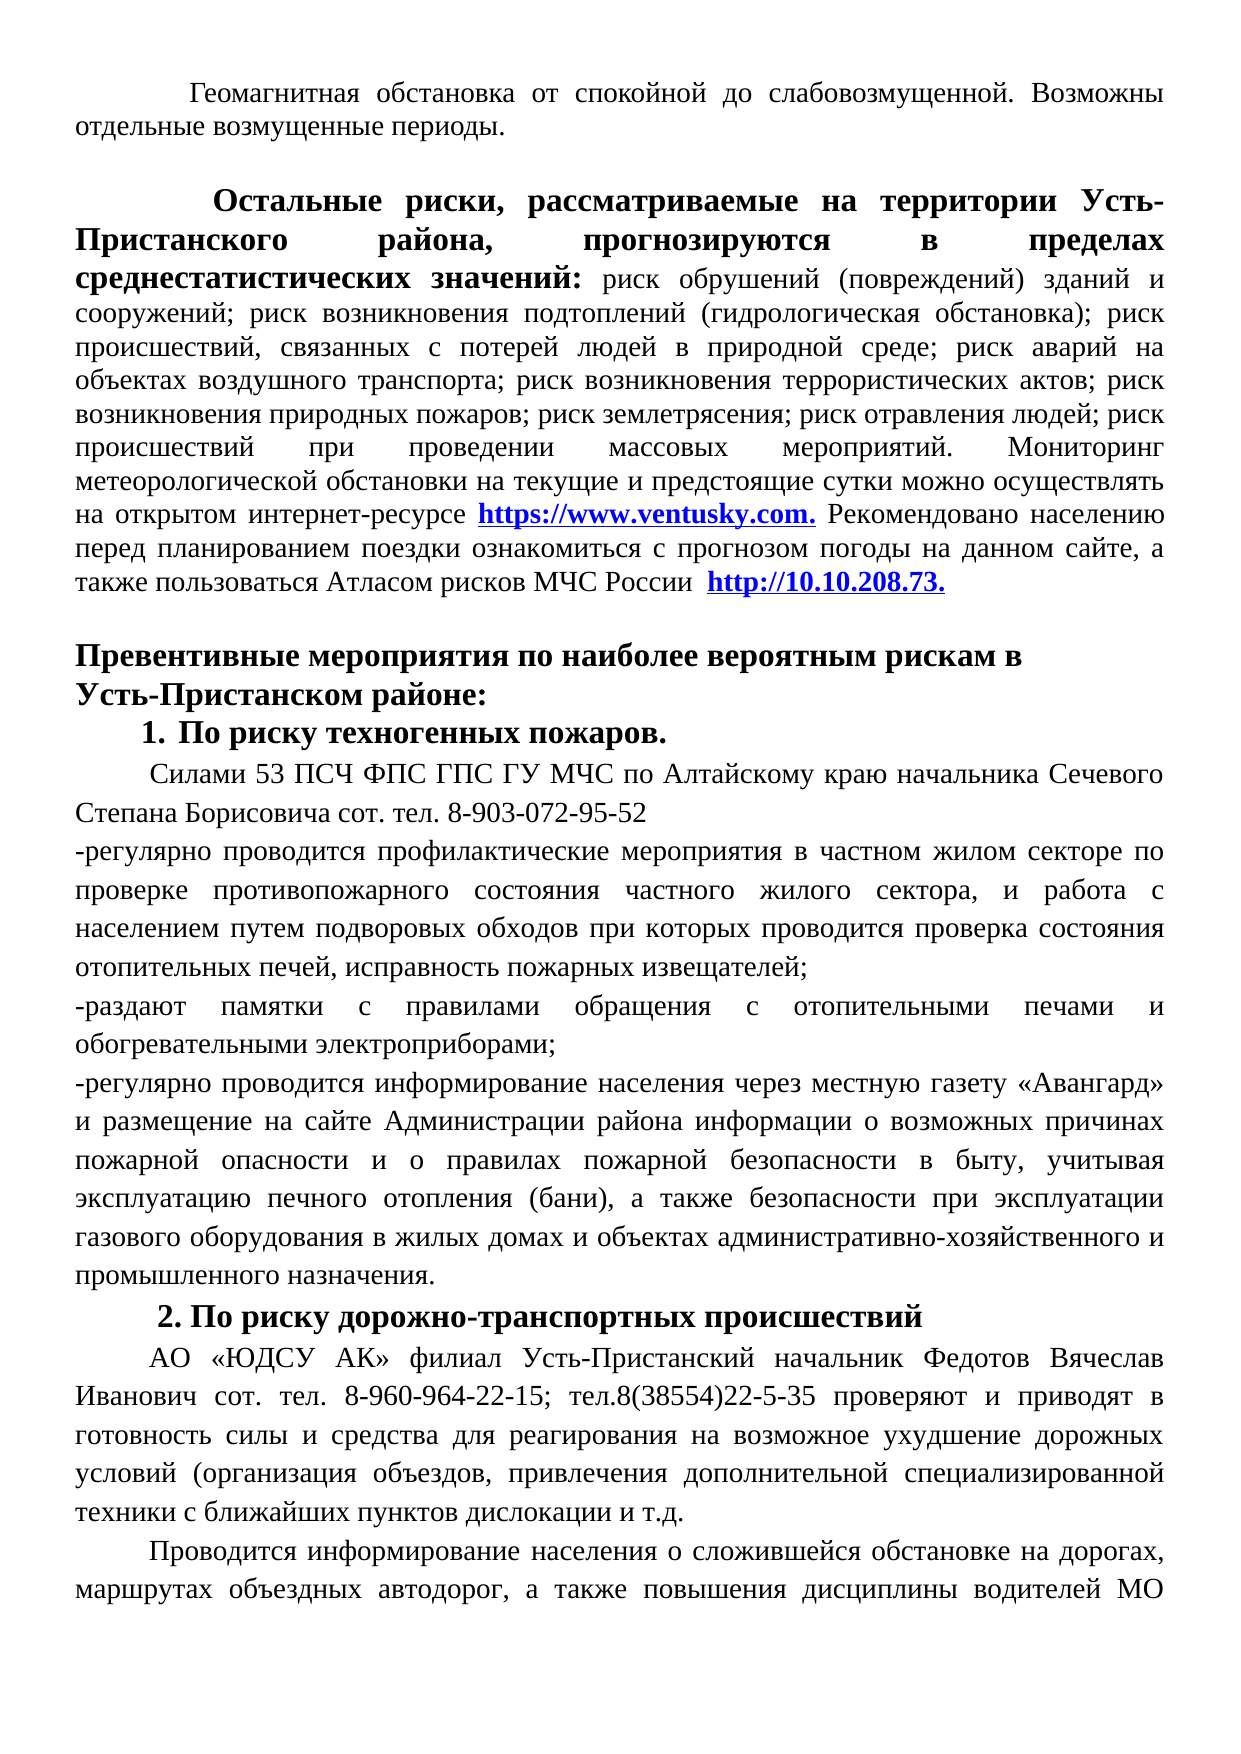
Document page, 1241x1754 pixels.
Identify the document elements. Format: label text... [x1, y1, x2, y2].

text Остальные риски, рассматриваемые на территории Усть-Пристанского района, прогнозируются в пределах среднестатистических значений: риск обрушений (повреждений) зданий и сооружений; риск возникновения подтоплений (гидрологическая обстановка); риск происшествий, связанных с потерей людей в природной среде; риск аварий на объектах воздушного транспорта; риск возникновения террористических актов; риск возникновения природных пожаров; риск землетрясения; риск отравления людей; риск происшествий при проведении массовых мероприятий. Мониторинг метеорологической обстановки на текущие и предстоящие сутки можно осуществлять на открытом интернет-ресурсе https://www.ventusky.com. Рекомендовано населению перед планированием поездки ознакомиться с прогнозом погоды на данном сайте, а также пользоваться Атласом рисков МЧС России http://10.10.208.73. [75, 180, 1165, 597]
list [75, 1533, 1165, 1605]
list По риску техногенных пожаров. [141, 712, 1165, 751]
text Усть-Пристанском районе: [75, 674, 1165, 712]
text Геомагнитная обстановка от спокойной до слабовозмущенной. Возможны отдельные возмущенные периоды. [75, 75, 1165, 142]
text Превентивные мероприятия по наиболее вероятным рискам в [75, 636, 1165, 674]
list -раздают памятки с правилами обращения с отопительными печами и обогревательными электроприборами; [75, 988, 1165, 1060]
list 2. По риску дорожно-транспортных происшествий [157, 1296, 1165, 1334]
list Силами 53 ПСЧ ФПС ГПС ГУ МЧС по Алтайскому краю начальника Сечевого Степана Борисовича сот. тел. 8-903-072-95-52 [75, 756, 1165, 828]
list АО «ЮДСУ АК» филиал Усть-Пристанский начальник Федотов Вячеслав Иванович сот. тел. 8-960-964-22-15; тел.8(38554)22-5-35 проверяют и приводят в готовность силы и средства для реагирования на возможное ухудшение дорожных условий (организация объездов, привлечения дополнительной специализированной техники с ближайших пунктов дислокации и т.д. [75, 1340, 1165, 1528]
list -регулярно проводится информирование населения через местную газету «Авангард» и размещение на сайте Администрации района информации о возможных причинах пожарной опасности и о правилах пожарной безопасности в быту, учитывая эксплуатацию печного отопления (бани), а также безопасности при эксплуатации газового оборудования в жилых домах и объектах административно-хозяйственного и промышленного назначения. [75, 1065, 1165, 1291]
list -регулярно проводится профилактические мероприятия в частном жилом секторе по проверке противопожарного состояния частного жилого сектора, и работа с населением путем подворовых обходов при которых проводится проверка состояния отопительных печей, исправность пожарных извещателей; [75, 833, 1165, 983]
